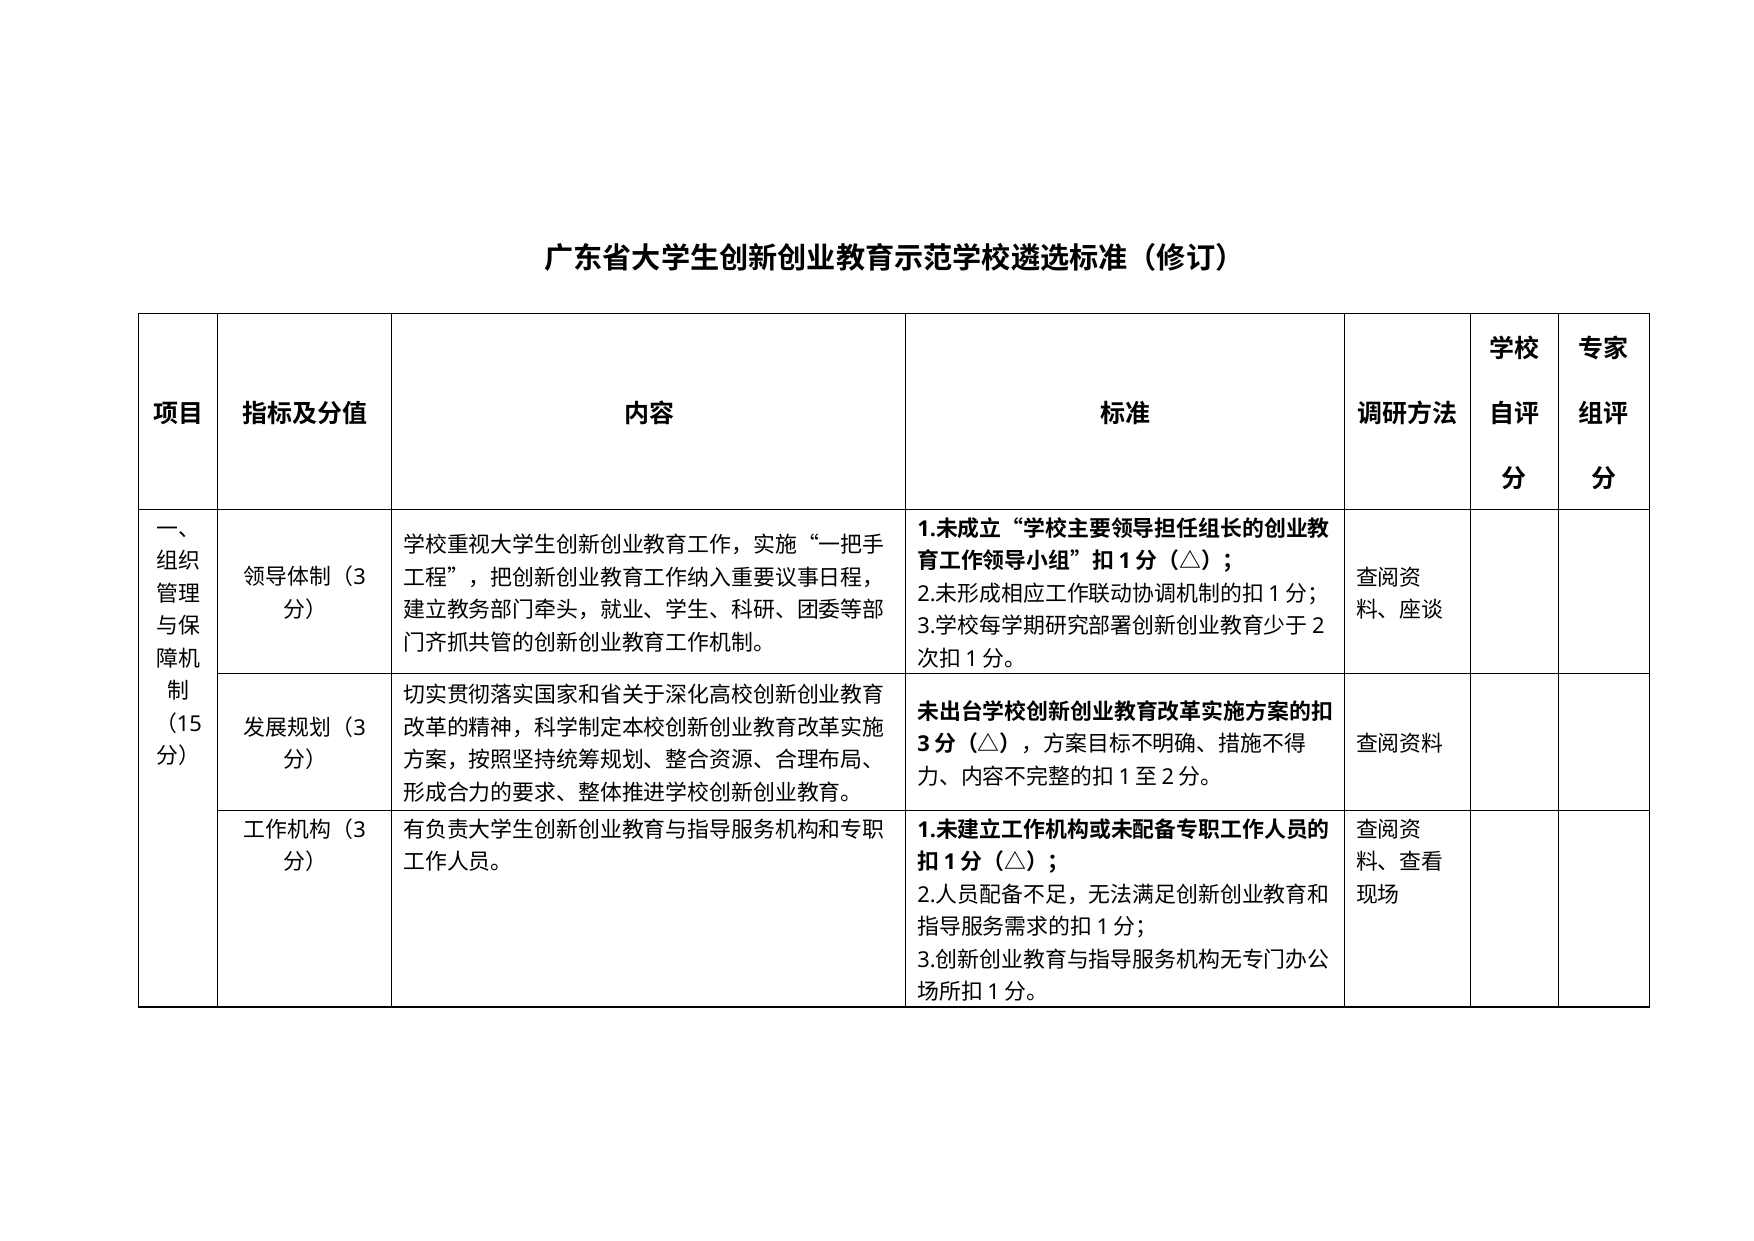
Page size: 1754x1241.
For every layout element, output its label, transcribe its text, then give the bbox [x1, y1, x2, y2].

table_cell [1471, 674, 1558, 810]
table_cell 领导体制（3分） [218, 510, 391, 673]
table_cell [1559, 510, 1649, 673]
table_cell 工作机构（3分） [218, 811, 391, 1006]
table_cell [1471, 811, 1558, 1006]
table_cell [1559, 674, 1649, 810]
table_cell 切实贯彻落实国家和省关于深化高校创新创业教育改革的精神，科学制定本校创新创业教育改革实施方案，按照坚持统筹规划、整合资源、合理布局、形成合力的要求、整体推进学校创新创业教育。 [392, 674, 905, 810]
table_cell 调研方法 [1345, 314, 1470, 509]
table_cell 未出台学校创新创业教育改革实施方案的扣3分（△），方案目标不明确、措施不得力、内容不完整的扣1至2分。 [906, 674, 1344, 810]
table_cell [1471, 510, 1558, 673]
table_cell 学校重视大学生创新创业教育工作，实施“一把手工程”，把创新创业教育工作纳入重要议事日程，建立教务部门牵头，就业、学生、科研、团委等部门齐抓共管的创新创业教育工作机制。 [392, 510, 905, 673]
table_cell 发展规划（3分） [218, 674, 391, 810]
table_cell 查阅资料、座谈 [1345, 510, 1470, 673]
table_cell 专家组评分 [1559, 314, 1649, 509]
table_cell 内容 [392, 314, 905, 509]
table_cell 指标及分值 [218, 314, 391, 509]
table_cell 1.未建立工作机构或未配备专职工作人员的扣1分（△）； 2.人员配备不足，无法满足创新创业教育和指导服务需求的扣1分； 3.创新创业教育与指导服务机构无专门办公场所扣1分。 [906, 811, 1344, 1006]
table_cell 学校自评分 [1471, 314, 1558, 509]
table_cell 有负责大学生创新创业教育与指导服务机构和专职工作人员。 [392, 811, 905, 1006]
table_cell 1.未成立“学校主要领导担任组长的创业教育工作领导小组”扣1分（△）； 2.未形成相应工作联动协调机制的扣1分；3.学校每学期研究部署创新创业教育少于2次扣1分。 [906, 510, 1344, 673]
table_cell 项目 [139, 314, 217, 509]
table_cell [1559, 811, 1649, 1006]
table_cell 标准 [906, 314, 1344, 509]
table_cell 查阅资料、查看现场 [1345, 811, 1470, 1006]
table_cell 查阅资料 [1345, 674, 1470, 810]
table_cell 一、组织管理与保障机制（15分） [139, 510, 217, 1006]
table_header 广东省大学生创新创业教育示范学校遴选标准（修订） [139, 198, 1649, 313]
